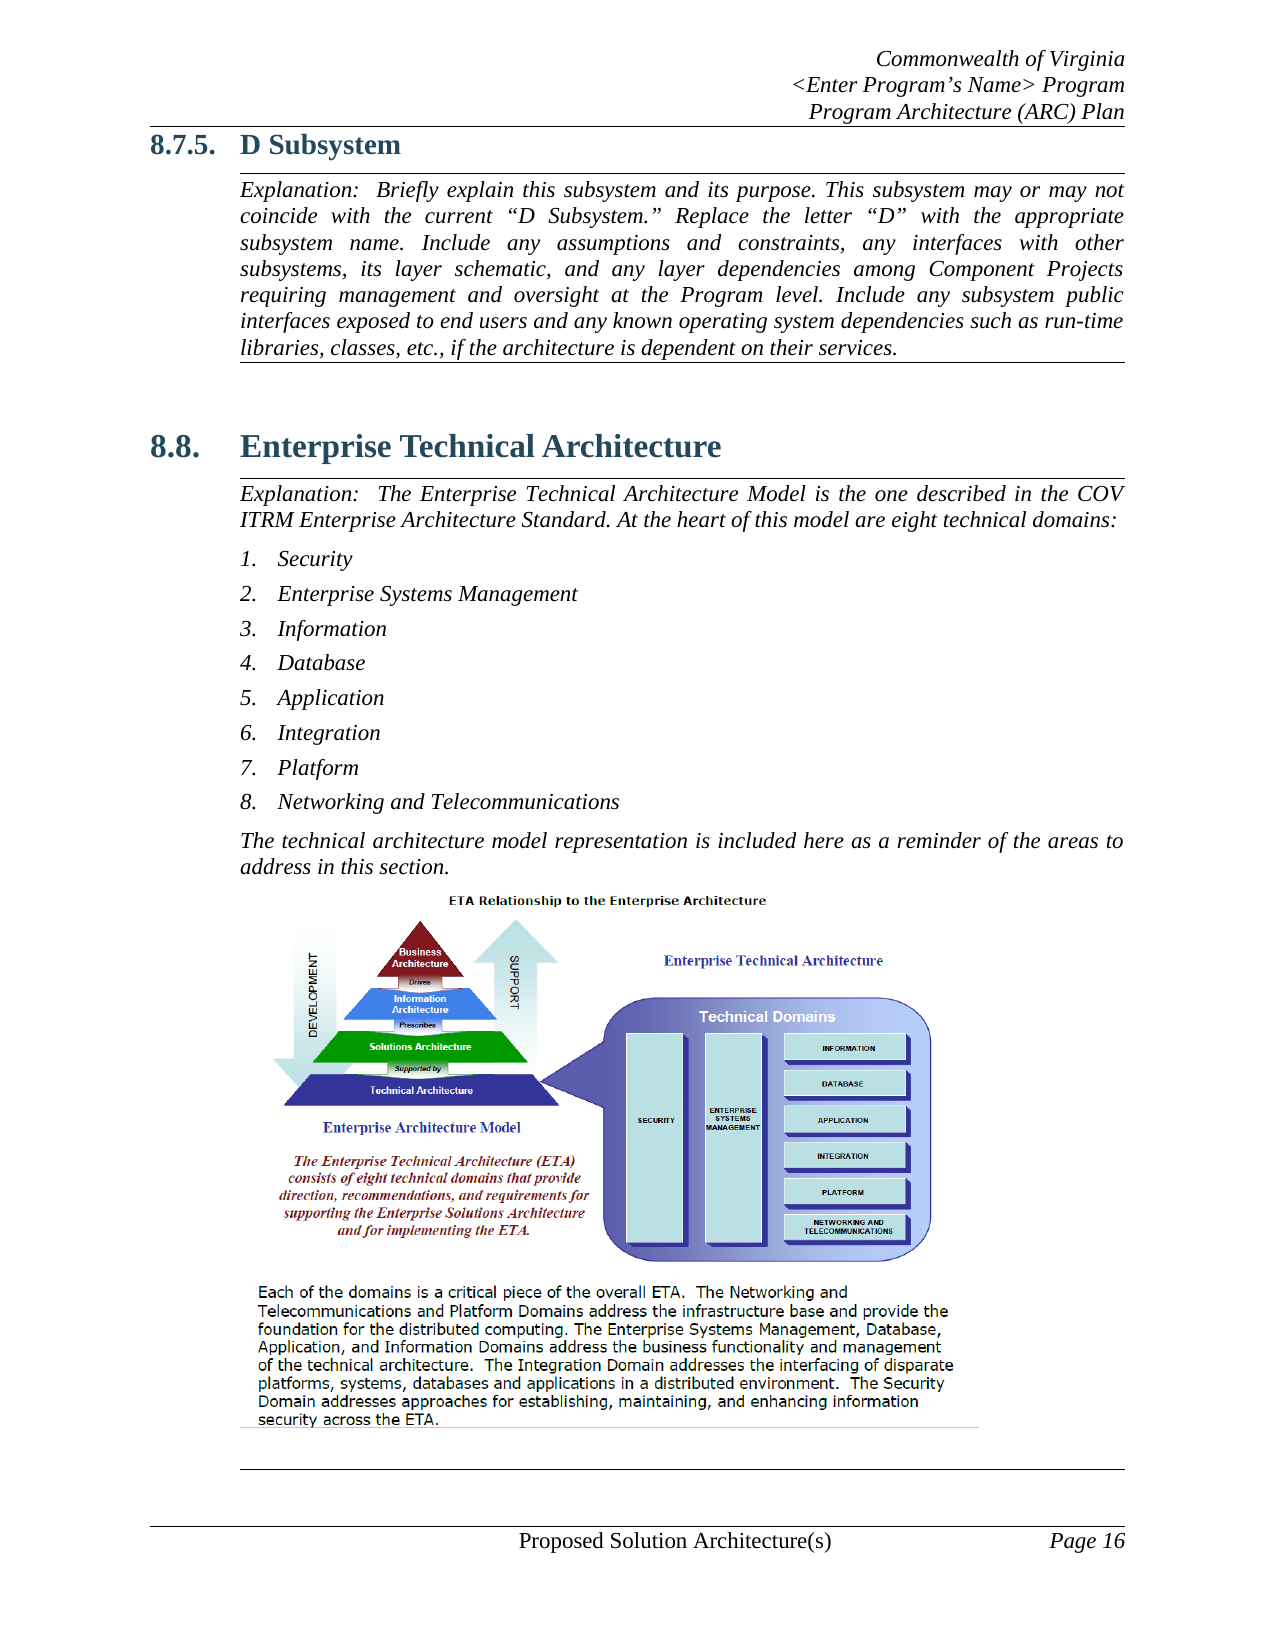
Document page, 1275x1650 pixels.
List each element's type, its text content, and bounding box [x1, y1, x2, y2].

list Integration [240, 719, 1125, 745]
list Information [240, 615, 1125, 641]
list Networking and Telecommunications [240, 788, 1125, 814]
list Application [240, 684, 1125, 711]
picture [240, 892, 979, 1429]
list Enterprise Systems Management [240, 580, 1125, 606]
subtitle Enterprise Technical Architecture [150, 427, 1125, 465]
text The technical architecture model representation is included here as a reminder of the areas to address in this section. [240, 827, 1125, 880]
text Explanation: Briefly explain this subsystem and its purpose. This subsystem may or may not coincide with the current “D Subsystem.” Replace the letter “D” with the appropriate subsystem name. Include any assumptions and constraints, any interfaces with other subsystems, its layer schematic, and any layer dependencies among Component Projects requiring management and oversight at the Program level. Include any subsystem public interfaces exposed to end users and any known operating system dependencies such as run-time libraries, classes, etc., if the architecture is dependent on their services. [240, 174, 1125, 362]
list Database [240, 649, 1125, 676]
list Platform [240, 753, 1125, 780]
subtitle D Subsystem [150, 127, 1125, 161]
text Explanation: The Enterprise Technical Architecture Model is the one described in the COV ITRM Enterprise Architecture Standard. At the heart of this model are eight technical domains: [240, 479, 1125, 533]
list Security [240, 545, 1125, 572]
